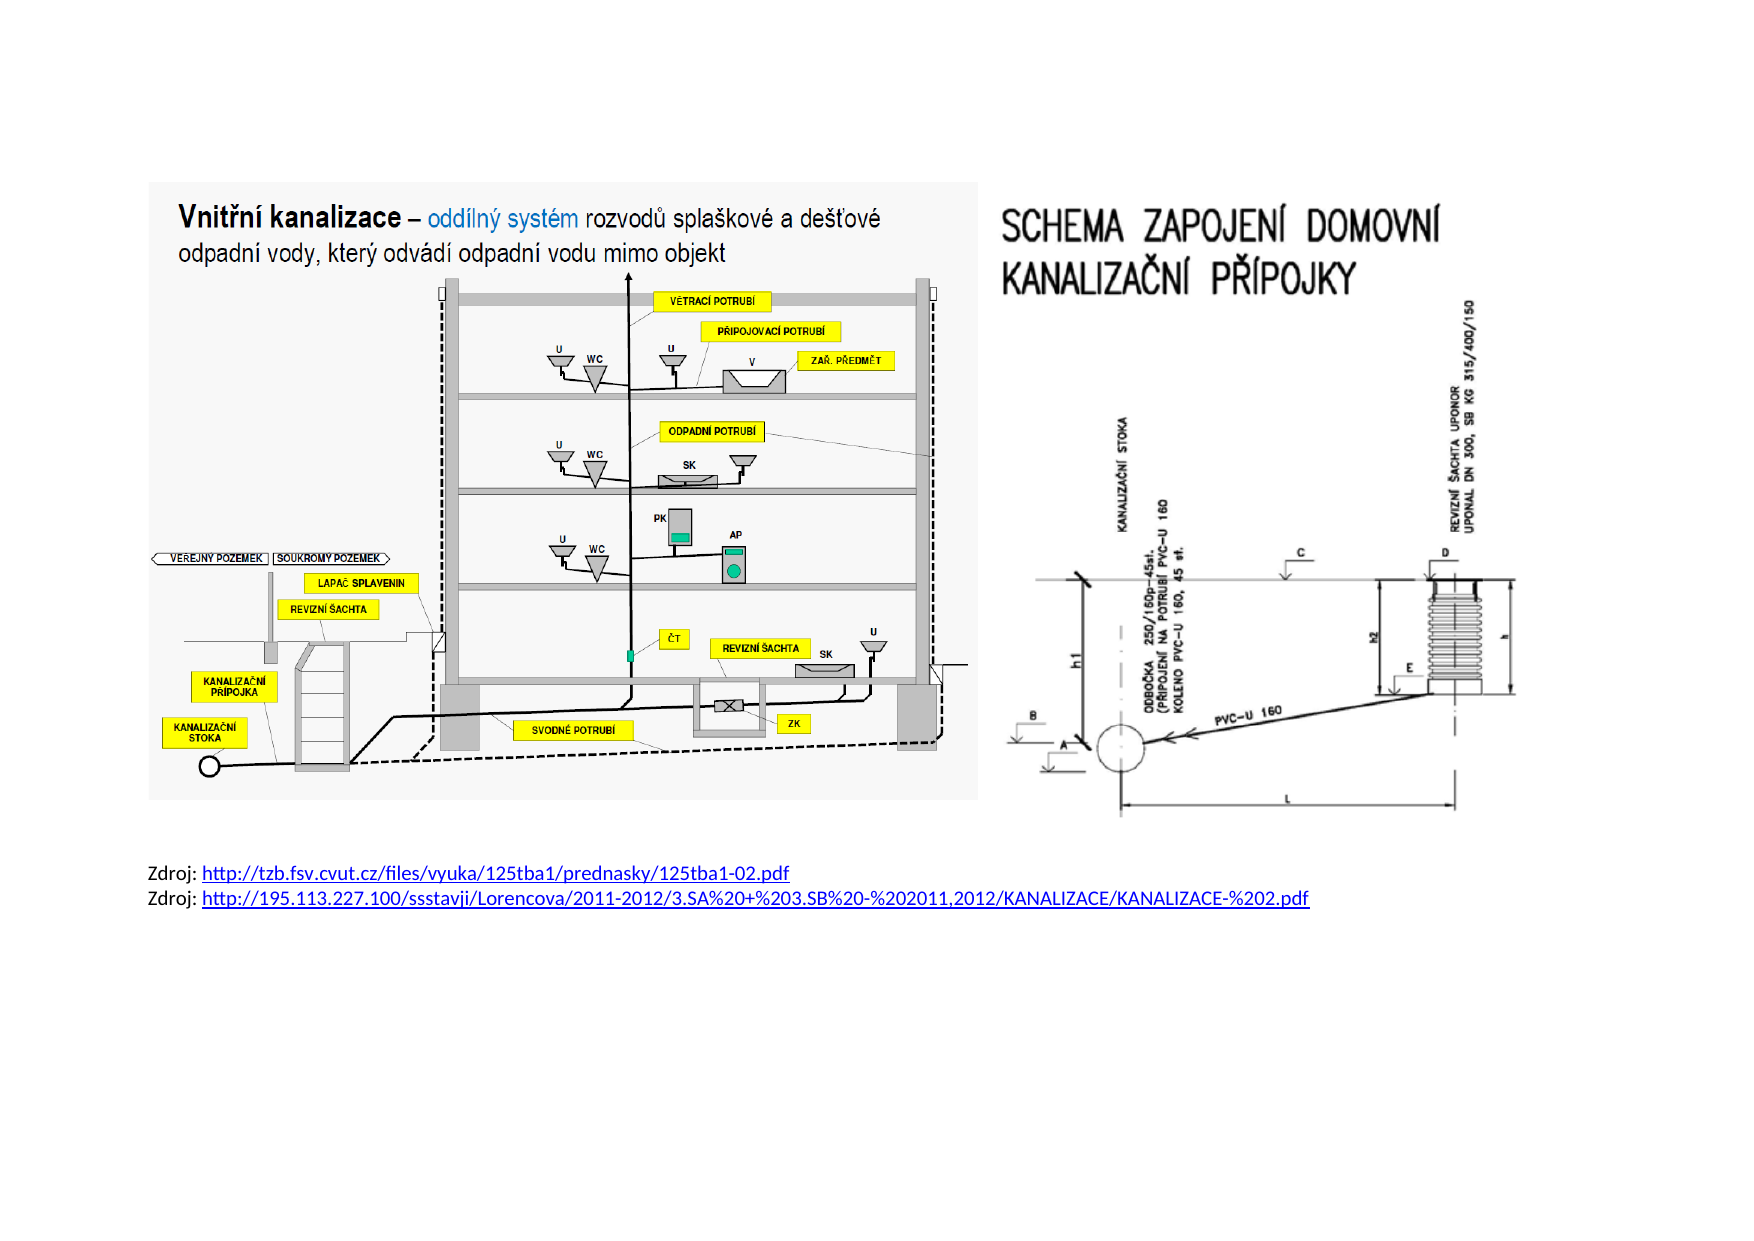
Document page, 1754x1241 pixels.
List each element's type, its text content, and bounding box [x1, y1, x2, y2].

picture [148, 182, 982, 805]
text Zdroj: http://195.113.227.100/ssstavji/Lorencova/2011-2012/3.SA%20+%203.SB%20-%202011,2012/KANALIZACE/KANALIZACE-%202.pdf [148, 886, 1606, 911]
picture [986, 193, 1533, 838]
text Zdroj: http://tzb.fsv.cvut.cz/files/vyuka/125tba1/prednasky/125tba1-02.pdf [148, 860, 1606, 886]
